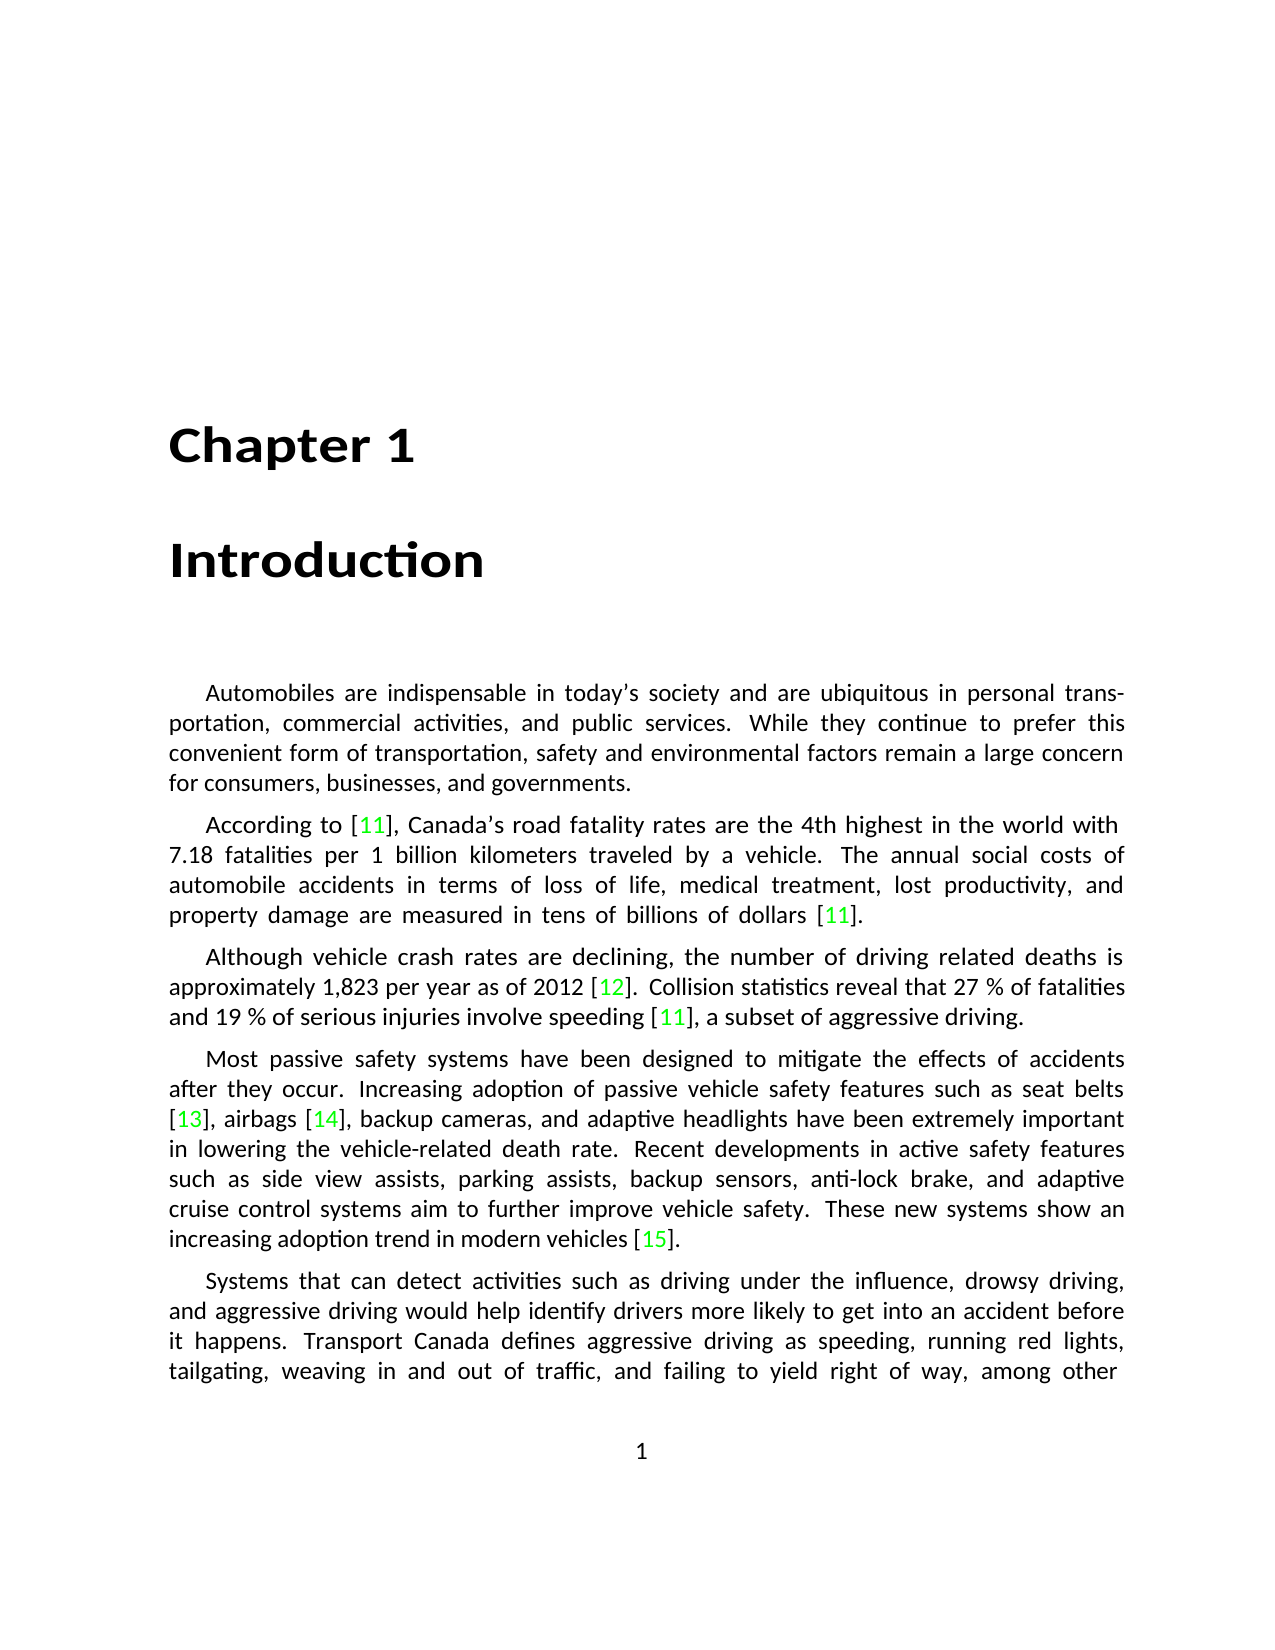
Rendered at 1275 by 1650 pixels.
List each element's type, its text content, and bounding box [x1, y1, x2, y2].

text Most passive safety systems have been designed to mitigate the effects of accidents after they occur. Increasing adoption of passive vehicle safety features such as seat belts [13], airbags [14], backup cameras, and adaptive headlights have been extremely important in lowering the vehicle-related death rate. Recent developments in active safety features such as side view assists, parking assists, backup sensors, anti-lock brake, and adaptive cruise control systems aim to further improve vehicle safety. These new systems show an increasing adoption trend in modern vehicles [15]. [169, 1044, 1126, 1254]
text Chapter 1 Introduction [169, 412, 609, 591]
text According to [11], Canada’s road fatality rates are the 4th highest in the world with [205, 809, 1219, 840]
text Although vehicle crash rates are declining, the number of driving related deaths is approximately 1,823 per year as of 2012 [12]. Collision statistics reveal that 27 % of fatalities and 19 % of serious injuries involve speeding [11], a subset of aggressive driving. [169, 942, 1125, 1032]
text 7.18 fatalities per 1 billion kilometers traveled by a vehicle. The annual social costs of automobile accidents in terms of loss of life, medical treatment, lost productivity, and property damage are measured in tens of billions of dollars [11]. [169, 840, 1125, 930]
text Automobiles are indispensable in today’s society and are ubiquitous in personal trans- portation, commercial activities, and public services. While they continue to prefer this convenient form of transportation, safety and environmental factors remain a large concern for consumers, businesses, and governments. [169, 678, 1126, 798]
text Systems that can detect activities such as driving under the influence, drowsy driving, and aggressive driving would help identify drivers more likely to get into an accident before it happens. Transport Canada defines aggressive driving as speeding, running red lights, tailgating, weaving in and out of traffic, and failing to yield right of way, among other [169, 1265, 1125, 1385]
